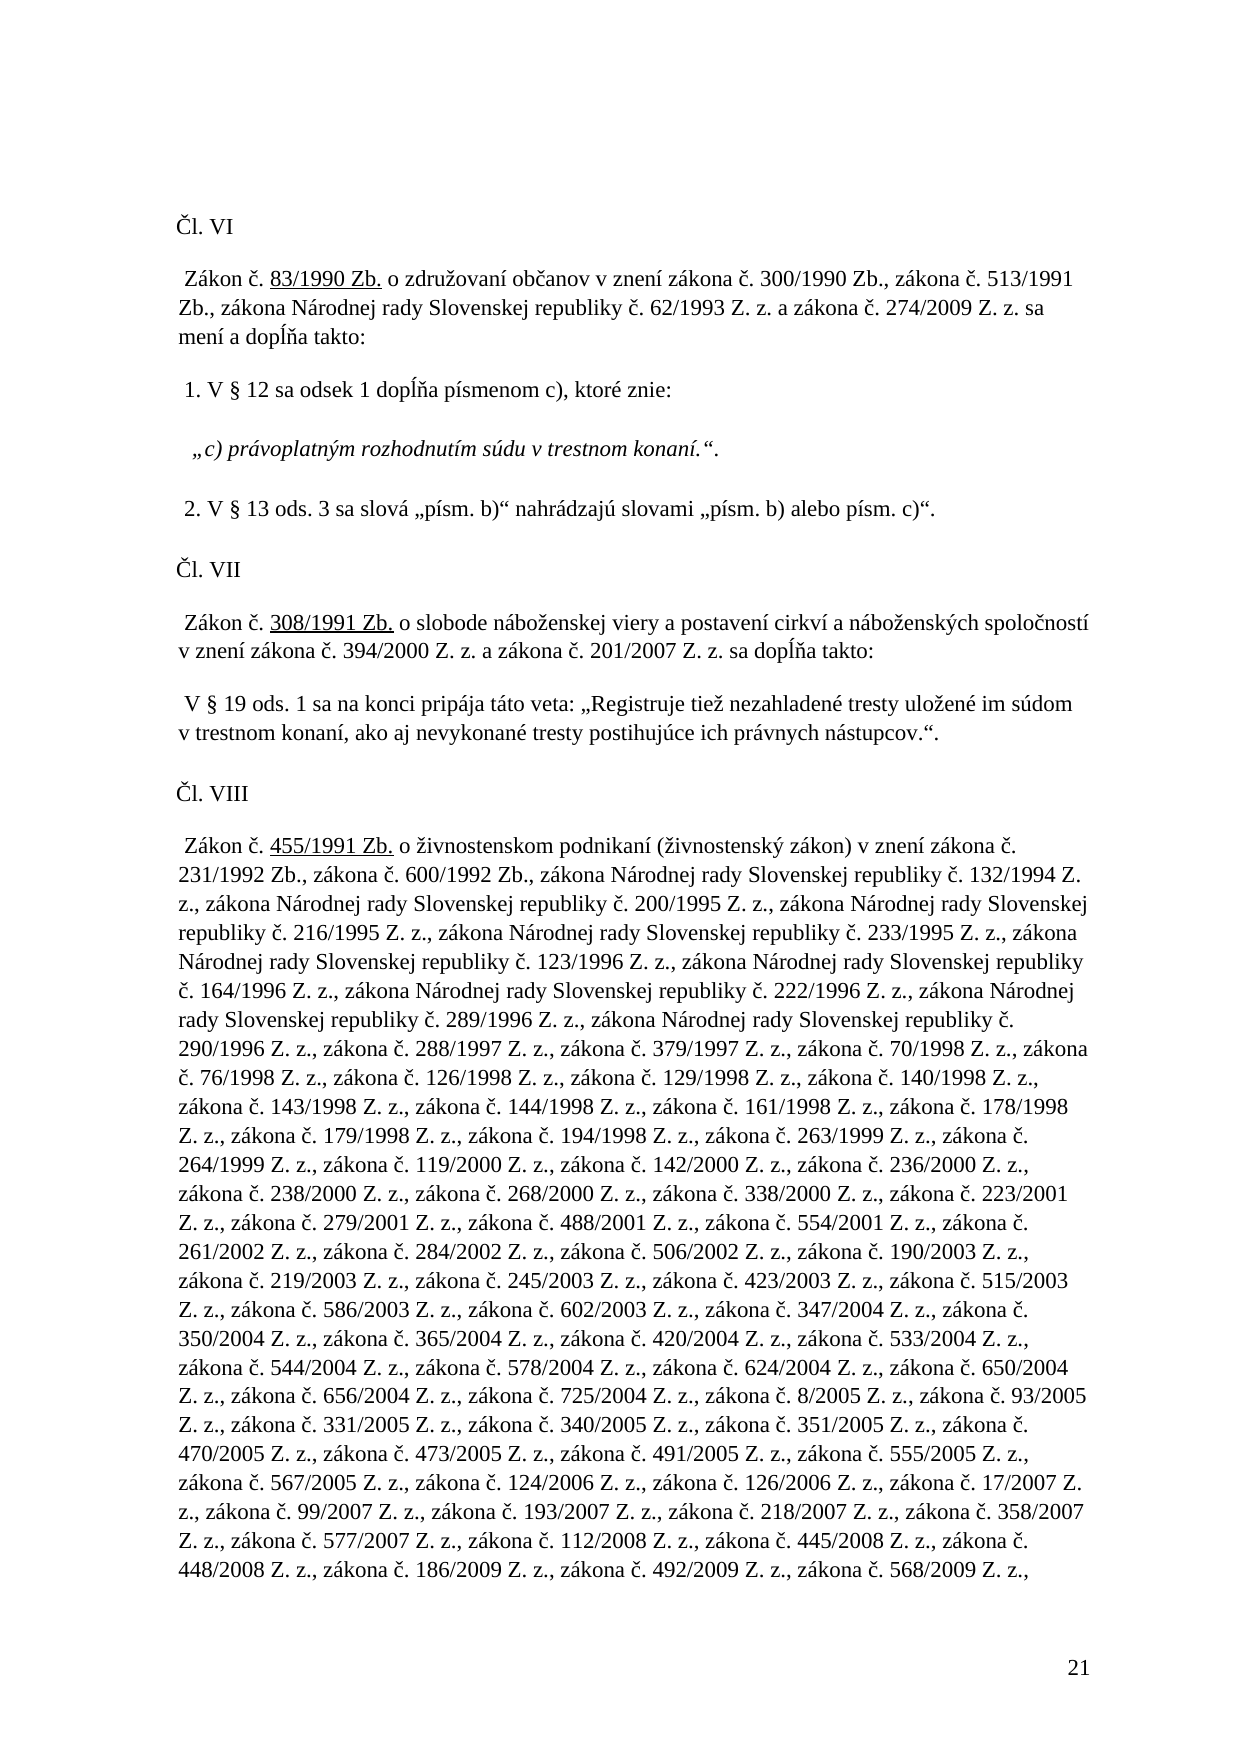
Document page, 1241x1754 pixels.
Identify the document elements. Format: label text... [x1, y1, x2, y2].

text 1. V § 12 sa odsek 1 dopĺňa písmenom c), ktoré znie: [178, 376, 1090, 402]
text V § 19 ods. 1 sa na konci pripája táto veta: „Registruje tiež nezahladené tresty uložené im súdom v trestnom konaní, ako aj nevykonané tresty postihujúce ich právnych nástupcov.“. [178, 690, 1090, 745]
text Čl. VI [170, 213, 1090, 239]
text Čl. VII [170, 556, 1090, 582]
text „c) právoplatným rozhodnutím súdu v trestnom konaní.“. [186, 435, 1090, 462]
text Zákon č. 83/1990 Zb. o združovaní občanov v znení zákona č. 300/1990 Zb., zákona č. 513/1991 Zb., zákona Národnej rady Slovenskej republiky č. 62/1993 Z. z. a zákona č. 274/2009 Z. z. sa mení a dopĺňa takto: [178, 265, 1090, 349]
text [178, 832, 1090, 1583]
text Čl. VIII [170, 780, 1090, 806]
text 2. V § 13 ods. 3 sa slová „písm. b)“ nahrádzajú slovami „písm. b) alebo písm. c)“. [178, 495, 1090, 521]
text Zákon č. 308/1991 Zb. o slobode náboženskej viery a postavení cirkví a náboženských spoločností v znení zákona č. 394/2000 Z. z. a zákona č. 201/2007 Z. z. sa dopĺňa takto: [178, 608, 1090, 664]
